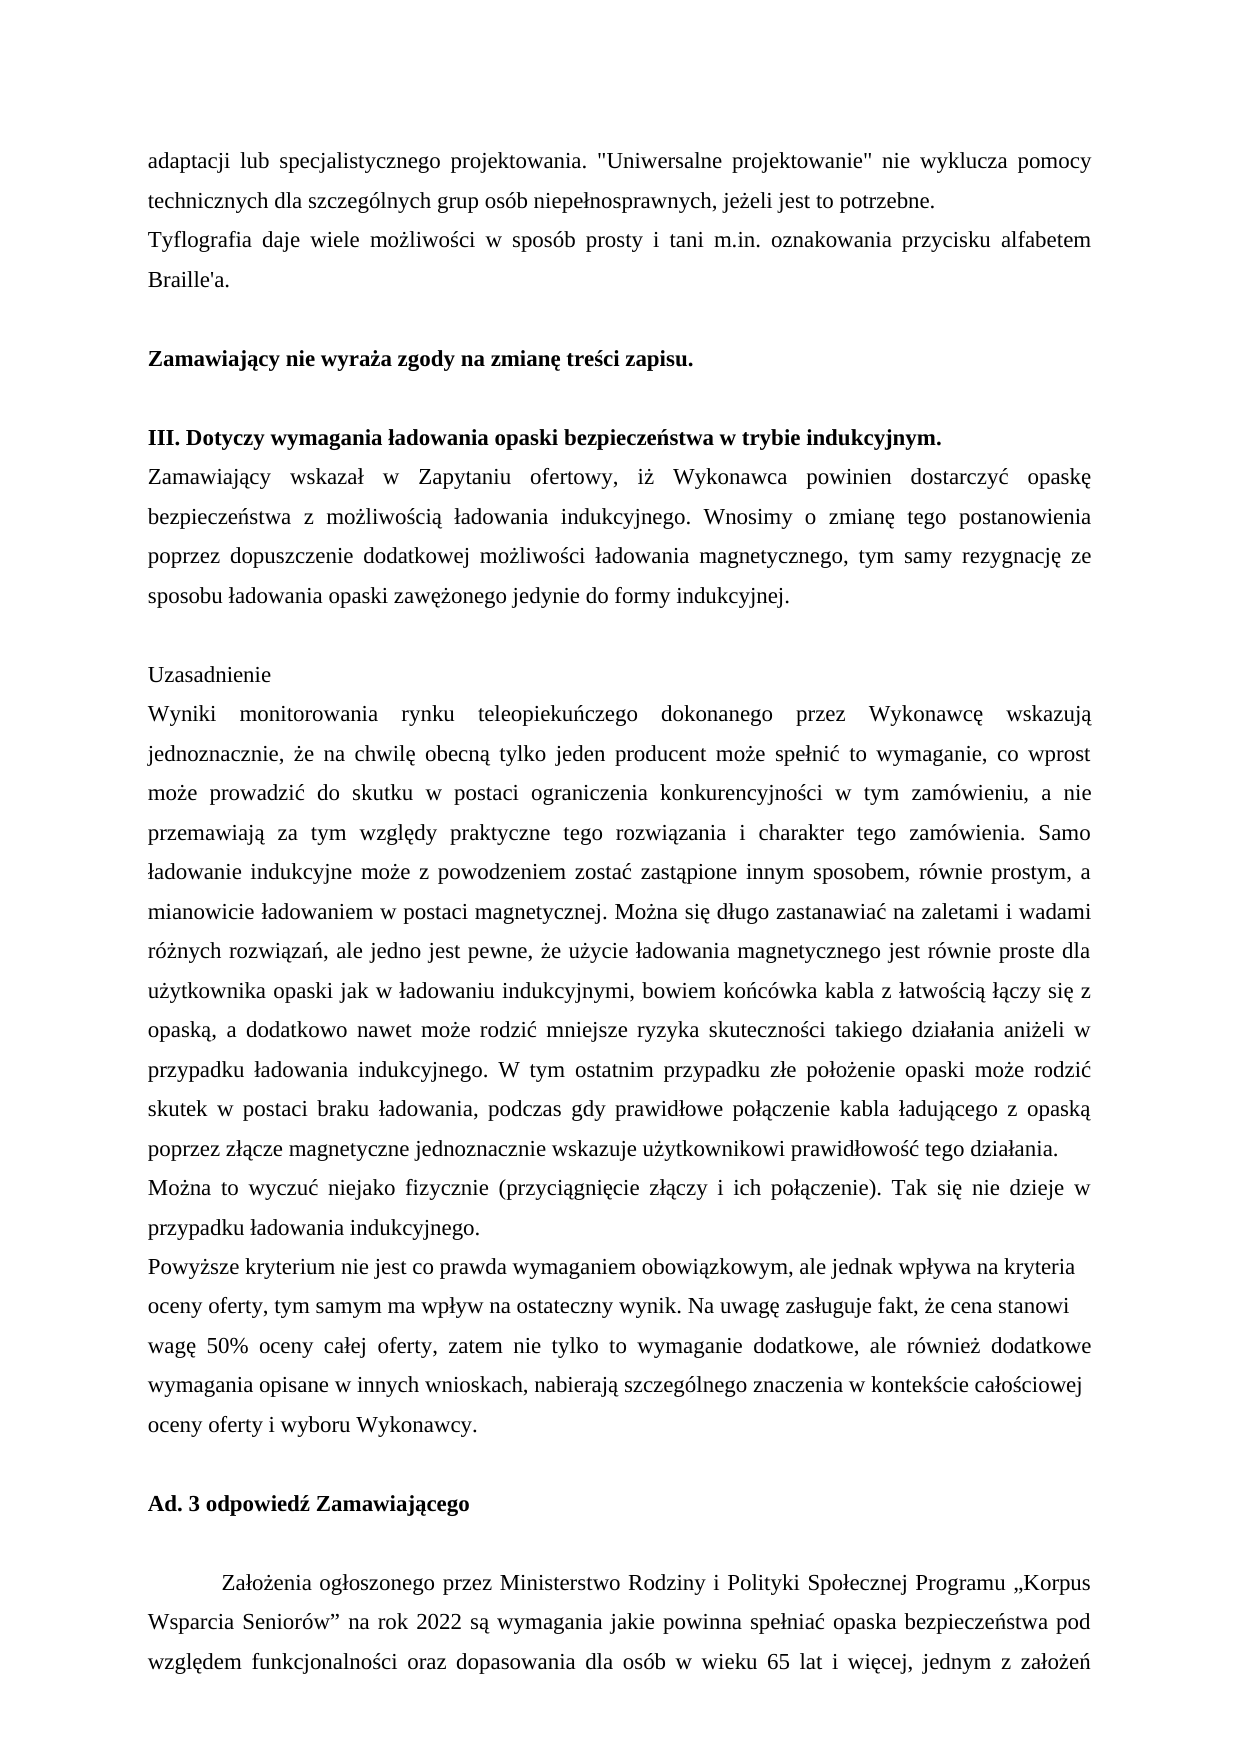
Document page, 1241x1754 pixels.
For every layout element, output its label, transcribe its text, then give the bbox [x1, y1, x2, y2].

text Można to wyczuć niejako fizycznie (przyciągnięcie złączy i ich połączenie). Tak się nie dzieje w przypadku ładowania indukcyjnego. [148, 1174, 1093, 1240]
text Tyflografia daje wiele możliwości w sposób prosty i tani m.in. oznakowania przycisku alfabetem Braille'a. [148, 227, 1093, 292]
text Powyższe kryterium nie jest co prawda wymaganiem obowiązkowym, ale jednak wpływa na kryteria [148, 1253, 1093, 1279]
text III. Dotyczy wymagania ładowania opaski bezpieczeństwa w trybie indukcyjnym. [148, 424, 1093, 450]
text Uzasadnienie [148, 661, 1093, 687]
text oceny oferty i wyboru Wykonawcy. [148, 1411, 1093, 1437]
text Wyniki monitorowania rynku teleopiekuńczego dokonanego przez Wykonawcę wskazują jednoznacznie, że na chwilę obecną tylko jeden producent może spełnić to wymaganie, co wprost może prowadzić do skutku w postaci ograniczenia konkurencyjności w tym zamówieniu, a nie przemawiają za tym względy praktyczne tego rozwiązania i charakter tego zamówienia. Samo ładowanie indukcyjne może z powodzeniem zostać zastąpione innym sposobem, równie prostym, a mianowicie ładowaniem w postaci magnetycznej. Można się długo zastanawiać na zaletami i wadami różnych rozwiązań, ale jedno jest pewne, że użycie ładowania magnetycznego jest równie proste dla użytkownika opaski jak w ładowaniu indukcyjnymi, bowiem końcówka kabla z łatwością łączy się z opaską, a dodatkowo nawet może rodzić mniejsze ryzyka skuteczności takiego działania aniżeli w przypadku ładowania indukcyjnego. W tym ostatnim przypadku złe położenie opaski może rodzić skutek w postaci braku ładowania, podczas gdy prawidłowe połączenie kabla ładującego z opaską poprzez złącze magnetyczne jednoznacznie wskazuje użytkownikowi prawidłowość tego działania. [148, 700, 1093, 1161]
text Zamawiający nie wyraża zgody na zmianę treści zapisu. [148, 345, 1093, 371]
text oceny oferty, tym samym ma wpływ na ostateczny wynik. Na uwagę zasługuje fakt, że cena stanowi [148, 1292, 1093, 1319]
text wagę 50% oceny całej oferty, zatem nie tylko to wymaganie dodatkowe, ale również dodatkowe wymagania opisane w innych wnioskach, nabierają szczególnego znaczenia w kontekście całościowej [148, 1332, 1093, 1398]
text Ad. 3 odpowiedź Zamawiającego [148, 1490, 1093, 1516]
text Zamawiający wskazał w Zapytaniu ofertowy, iż Wykonawca powinien dostarczyć opaskę bezpieczeństwa z możliwością ładowania indukcyjnego. Wnosimy o zmianę tego postanowienia poprzez dopuszczenie dodatkowej możliwości ładowania magnetycznego, tym samy rezygnację ze sposobu ładowania opaski zawężonego jedynie do formy indukcyjnej. [148, 463, 1093, 608]
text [148, 148, 1093, 213]
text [148, 1569, 1093, 1674]
